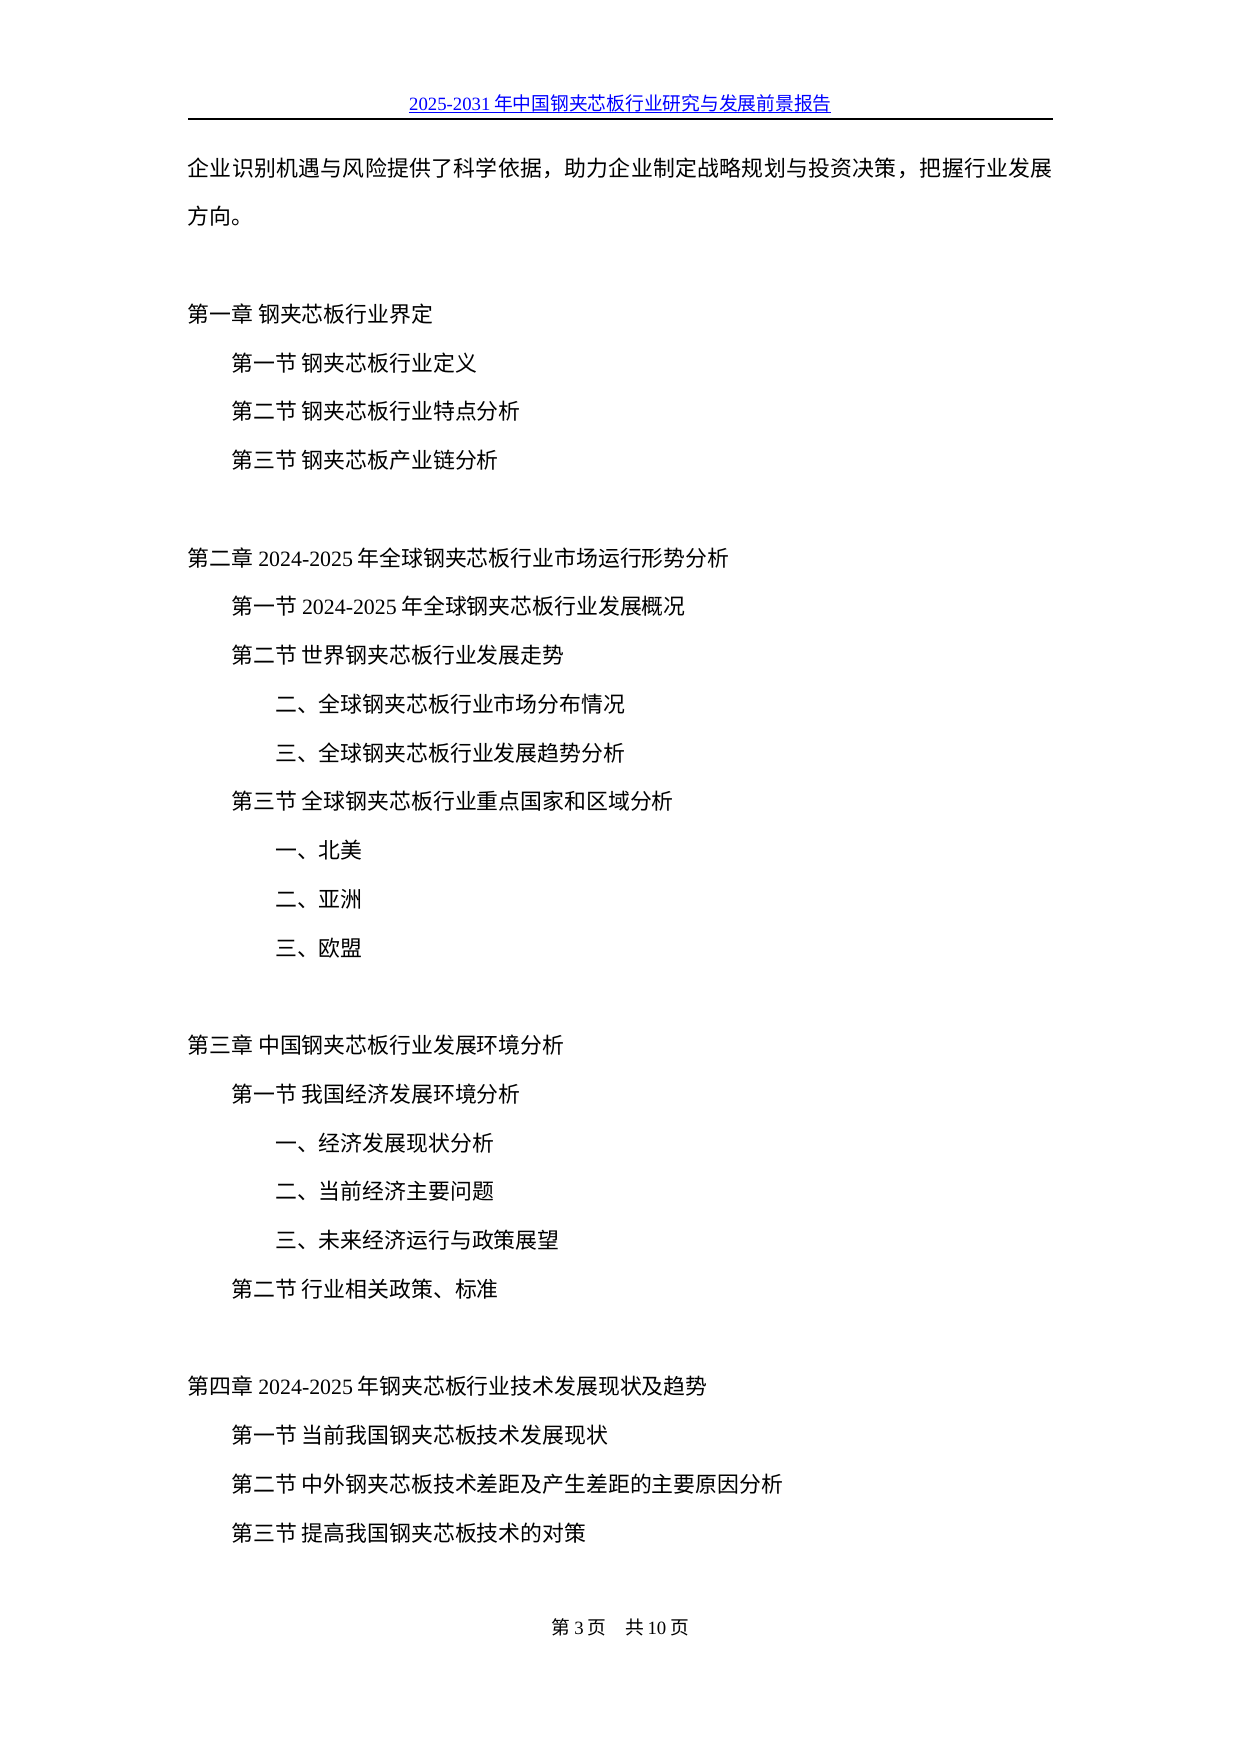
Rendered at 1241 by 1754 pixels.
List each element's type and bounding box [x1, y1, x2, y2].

text [187, 150, 1053, 1548]
